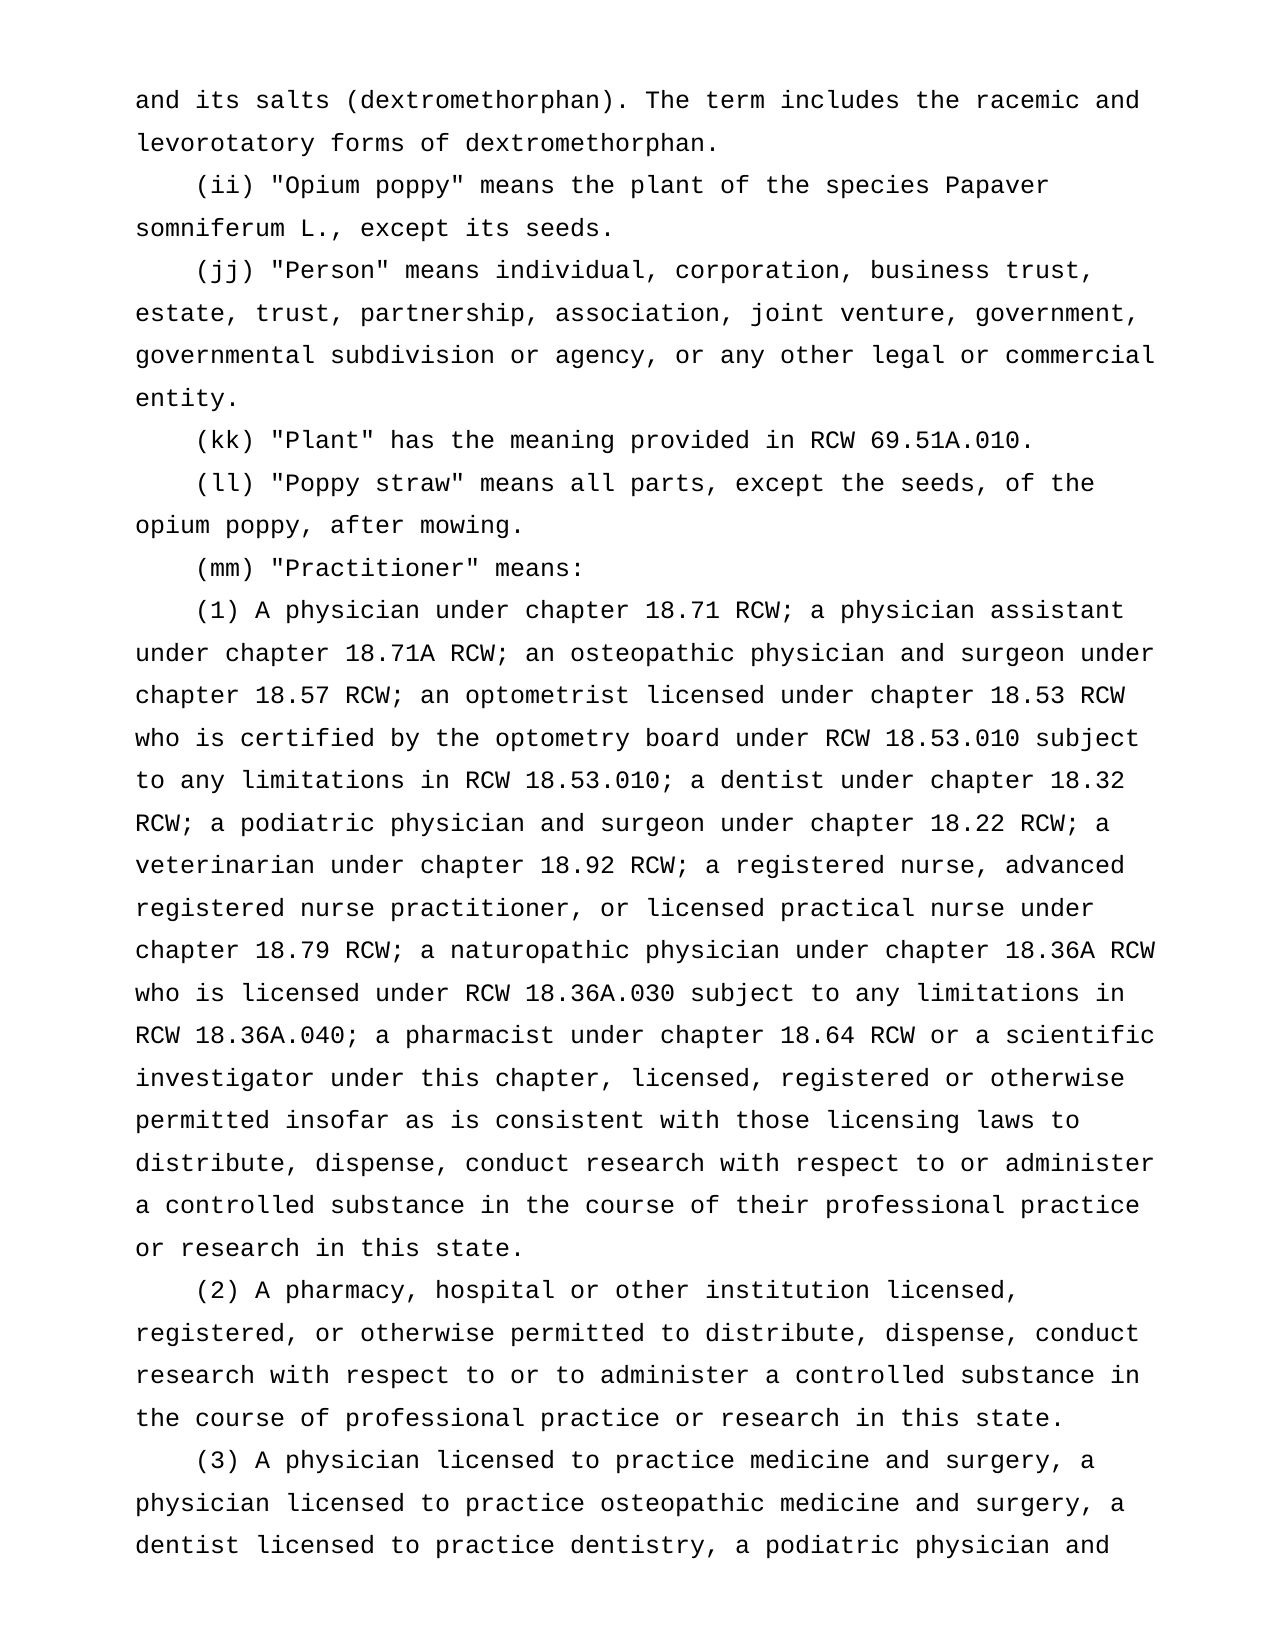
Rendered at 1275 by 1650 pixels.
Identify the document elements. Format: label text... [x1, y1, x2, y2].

text (1) A physician under chapter 18.71 RCW; a physician assistant under chapter 18.71A RCW; an osteopathic physician and surgeon under chapter 18.57 RCW; an optometrist licensed under chapter 18.53 RCW who is certified by the optometry board under RCW 18.53.010 subject to any limitations in RCW 18.53.010; a dentist under chapter 18.32 RCW; a podiatric physician and surgeon under chapter 18.22 RCW; a veterinarian under chapter 18.92 RCW; a registered nurse, advanced registered nurse practitioner, or licensed practical nurse under chapter 18.79 RCW; a naturopathic physician under chapter 18.36A RCW who is licensed under RCW 18.36A.030 subject to any limitations in RCW 18.36A.040; a pharmacist under chapter 18.64 RCW or a scientific investigator under this chapter, licensed, registered or otherwise permitted insofar as is consistent with those licensing laws to distribute, dispense, conduct research with respect to or administer a controlled substance in the course of their professional practice or research in this state. [135, 585, 1170, 1265]
text (kk) "Plant" has the meaning provided in RCW 69.51A.010. [135, 415, 1170, 457]
text (mm) "Practitioner" means: [135, 542, 1170, 585]
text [135, 75, 1170, 160]
text (2) A pharmacy, hospital or other institution licensed, registered, or otherwise permitted to distribute, dispense, conduct research with respect to or to administer a controlled substance in the course of professional practice or research in this state. [135, 1265, 1170, 1435]
text (jj) "Person" means individual, corporation, business trust, estate, trust, partnership, association, joint venture, government, governmental subdivision or agency, or any other legal or commercial entity. [135, 245, 1170, 415]
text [135, 1435, 1170, 1562]
text (ii) "Opium poppy" means the plant of the species Papaver somniferum L., except its seeds. [135, 160, 1170, 245]
text (ll) "Poppy straw" means all parts, except the seeds, of the opium poppy, after mowing. [135, 457, 1170, 542]
